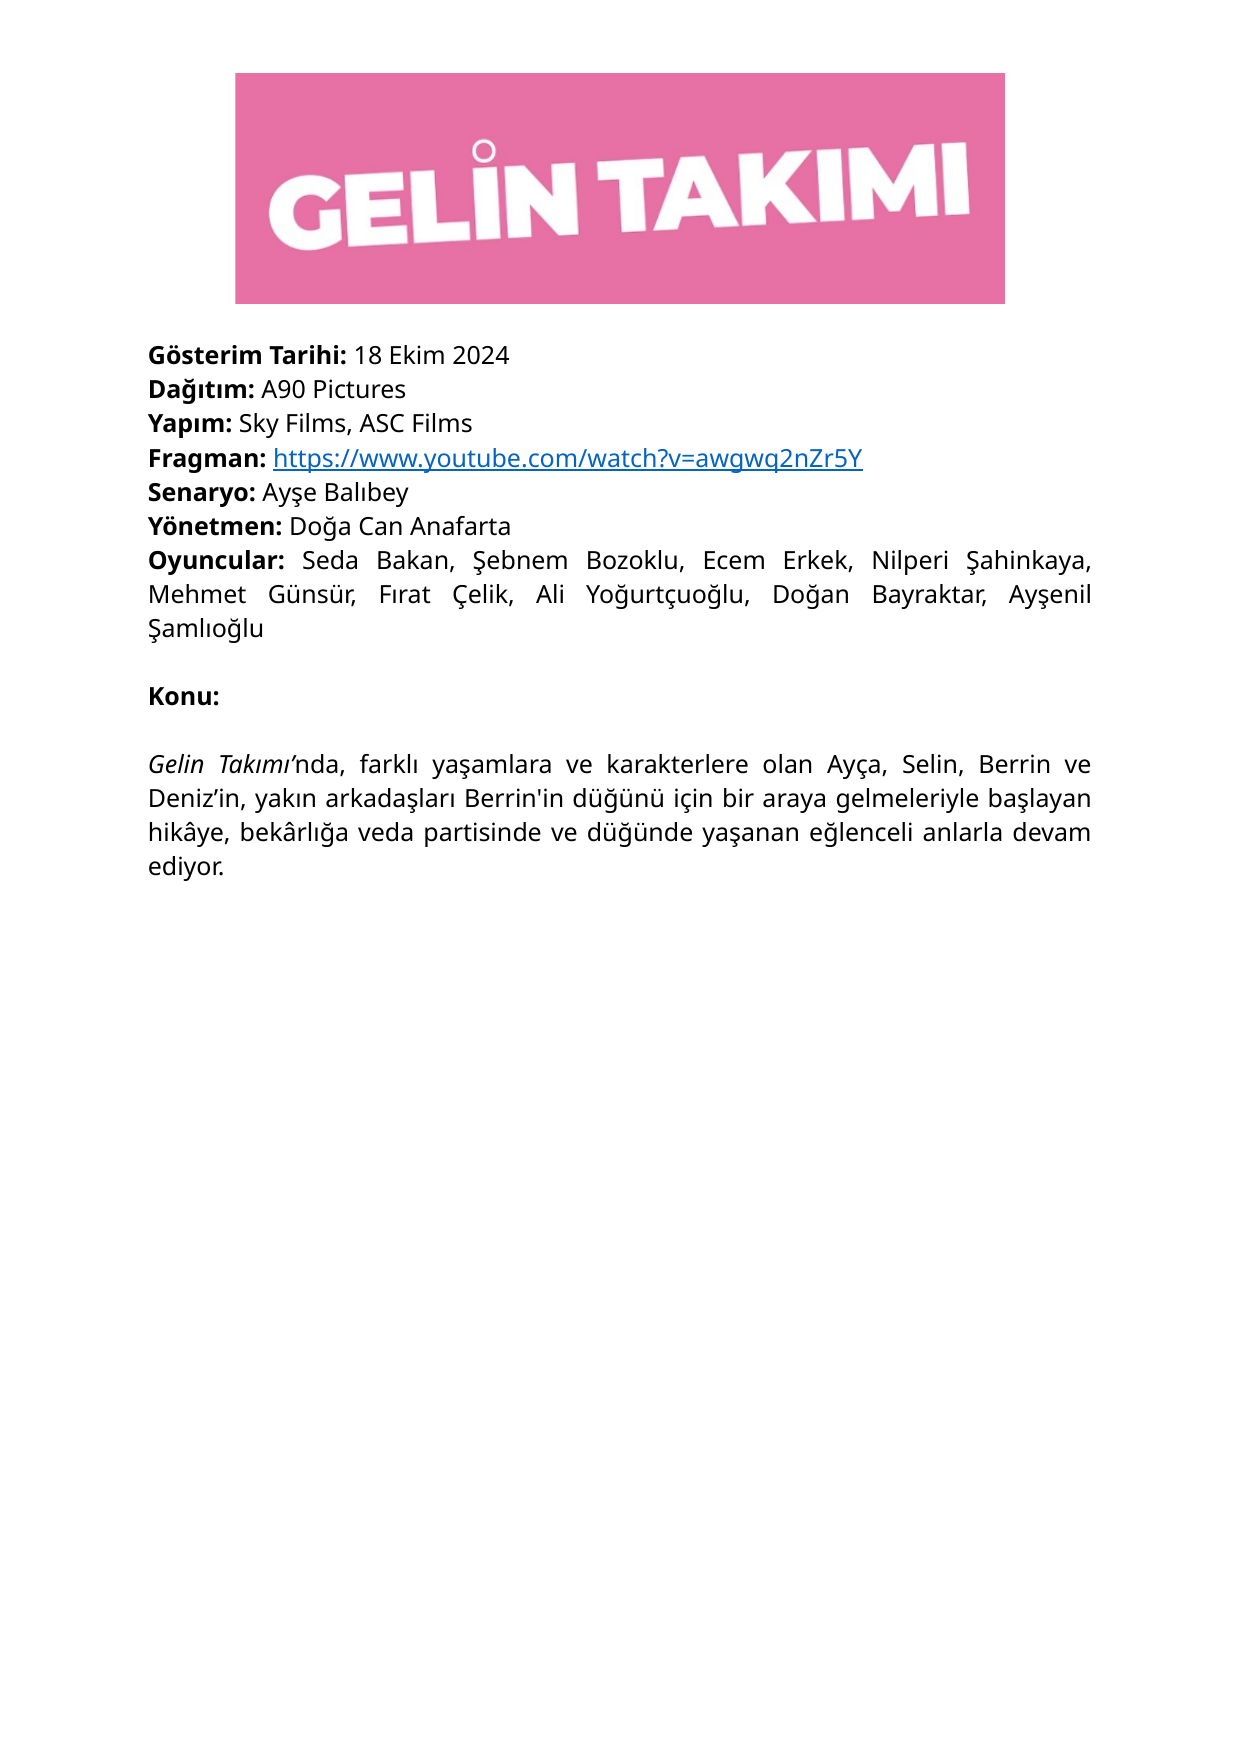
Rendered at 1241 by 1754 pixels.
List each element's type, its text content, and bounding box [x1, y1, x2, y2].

text Yönetmen: Doğa Can Anafarta [148, 508, 1093, 542]
text Gösterim Tarihi: 18 Ekim 2024 [148, 338, 1093, 372]
text Gelin Takımı’nda, farklı yaşamlara ve karakterlere olan Ayça, Selin, Berrin ve Deniz’in, yakın arkadaşları Berrin'in düğünü için bir araya gelmeleriyle başlayan hikâye, bekârlığa veda partisinde ve düğünde yaşanan eğlenceli anlarla devam ediyor. [148, 747, 1093, 883]
text Senaryo: Ayşe Balıbey [148, 474, 1093, 508]
text Konu: [148, 679, 1093, 713]
text Fragman: https://www.youtube.com/watch?v=awgwq2nZr5Y [148, 440, 1093, 474]
text Dağıtım: A90 Pictures [148, 372, 1093, 406]
text Yapım: Sky Films, ASC Films [148, 406, 1093, 440]
text Oyuncular: Seda Bakan, Şebnem Bozoklu, Ecem Erkek, Nilperi Şahinkaya, Mehmet Günsür, Fırat Çelik, Ali Yoğurtçuoğlu, Doğan Bayraktar, Ayşenil Şamlıoğlu [148, 542, 1093, 644]
picture [235, 73, 1005, 304]
